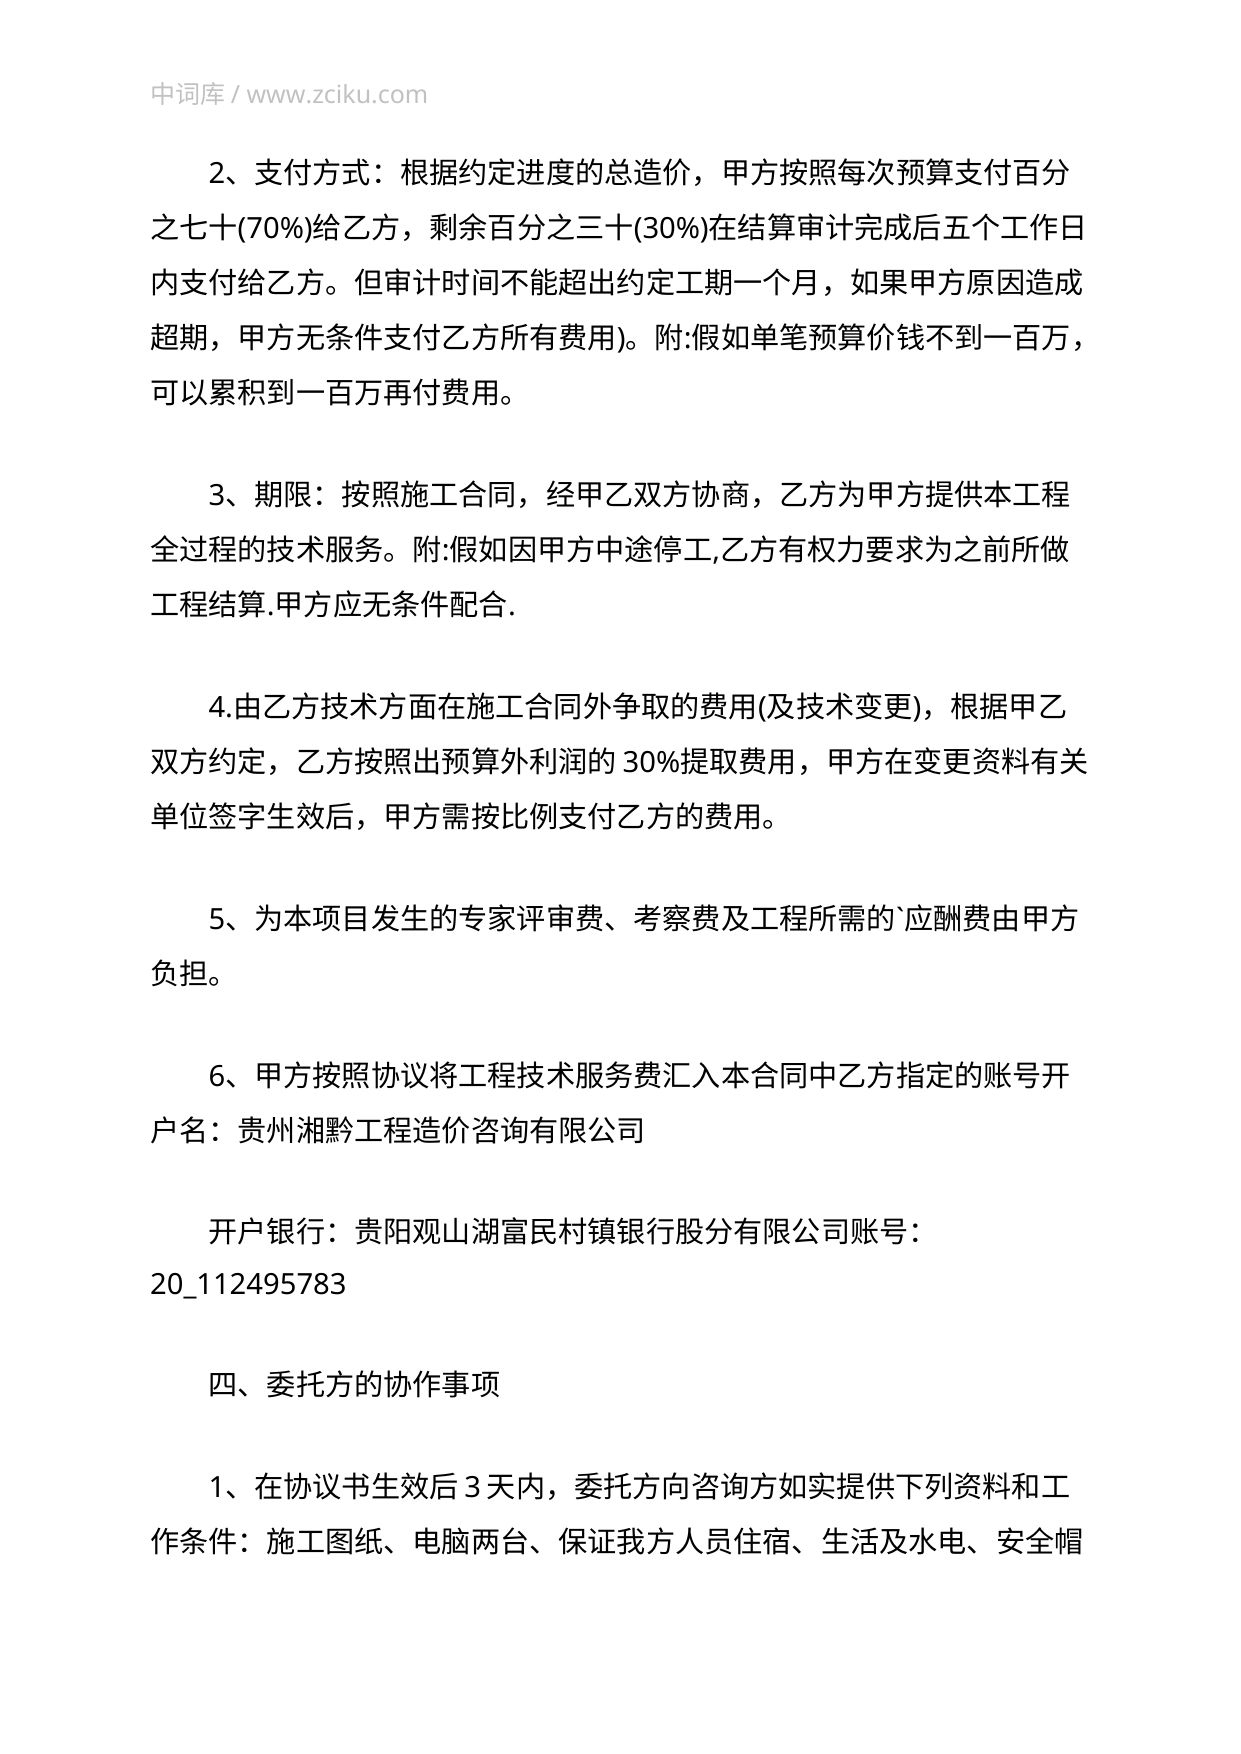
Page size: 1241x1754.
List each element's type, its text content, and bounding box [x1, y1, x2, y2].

text 开户银行：贵阳观山湖富民村镇银行股分有限公司账号：20_112495783 [150, 1209, 1090, 1303]
text 5、为本项目发生的专家评审费、考察费及工程所需的`应酬费由甲方负担。 [150, 895, 1090, 993]
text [150, 1463, 1090, 1561]
text 6、甲方按照协议将工程技术服务费汇入本合同中乙方指定的账号开户名：贵州湘黔工程造价咨询有限公司 [150, 1052, 1090, 1149]
text 2、支付方式：根据约定进度的总造价，甲方按照每次预算支付百分之七十(70%)给乙方，剩余百分之三十(30%)在结算审计完成后五个工作日内支付给乙方。但审计时间不能超出约定工期一个月，如果甲方原因造成超期，甲方无条件支付乙方所有费用)。附:假如单笔预算价钱不到一百万，可以累积到一百万再付费用。 [150, 150, 1090, 412]
text 3、期限：按照施工合同，经甲乙双方协商，乙方为甲方提供本工程全过程的技术服务。附:假如因甲方中途停工,乙方有权力要求为之前所做工程结算.甲方应无条件配合. [150, 472, 1090, 624]
text 四、委托方的协作事项 [150, 1362, 1090, 1404]
text 4.由乙方技术方面在施工合同外争取的费用(及技术变更)，根据甲乙双方约定，乙方按照出预算外利润的30%提取费用，甲方在变更资料有关单位签字生效后，甲方需按比例支付乙方的费用。 [150, 684, 1090, 836]
